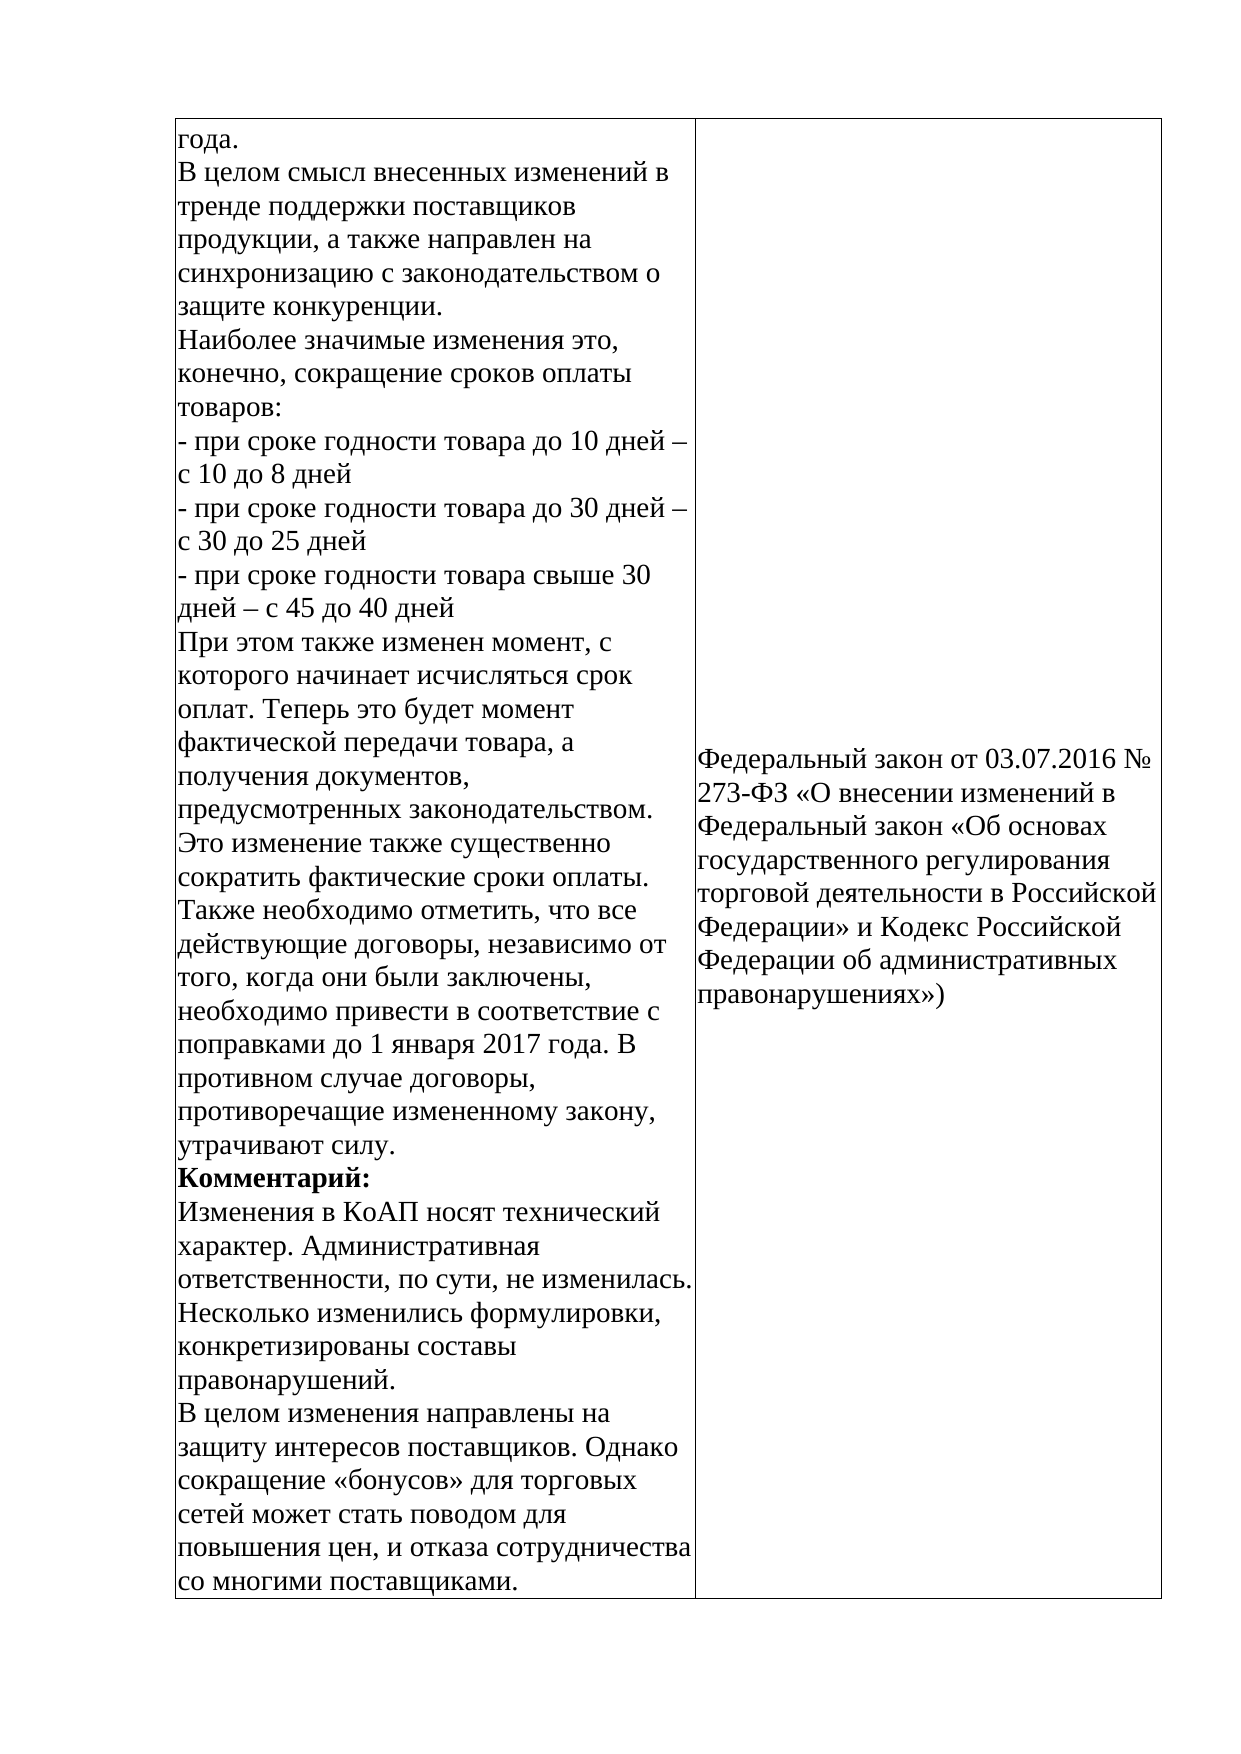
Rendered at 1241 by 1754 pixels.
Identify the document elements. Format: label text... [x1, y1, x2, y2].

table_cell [696, 119, 1161, 1598]
